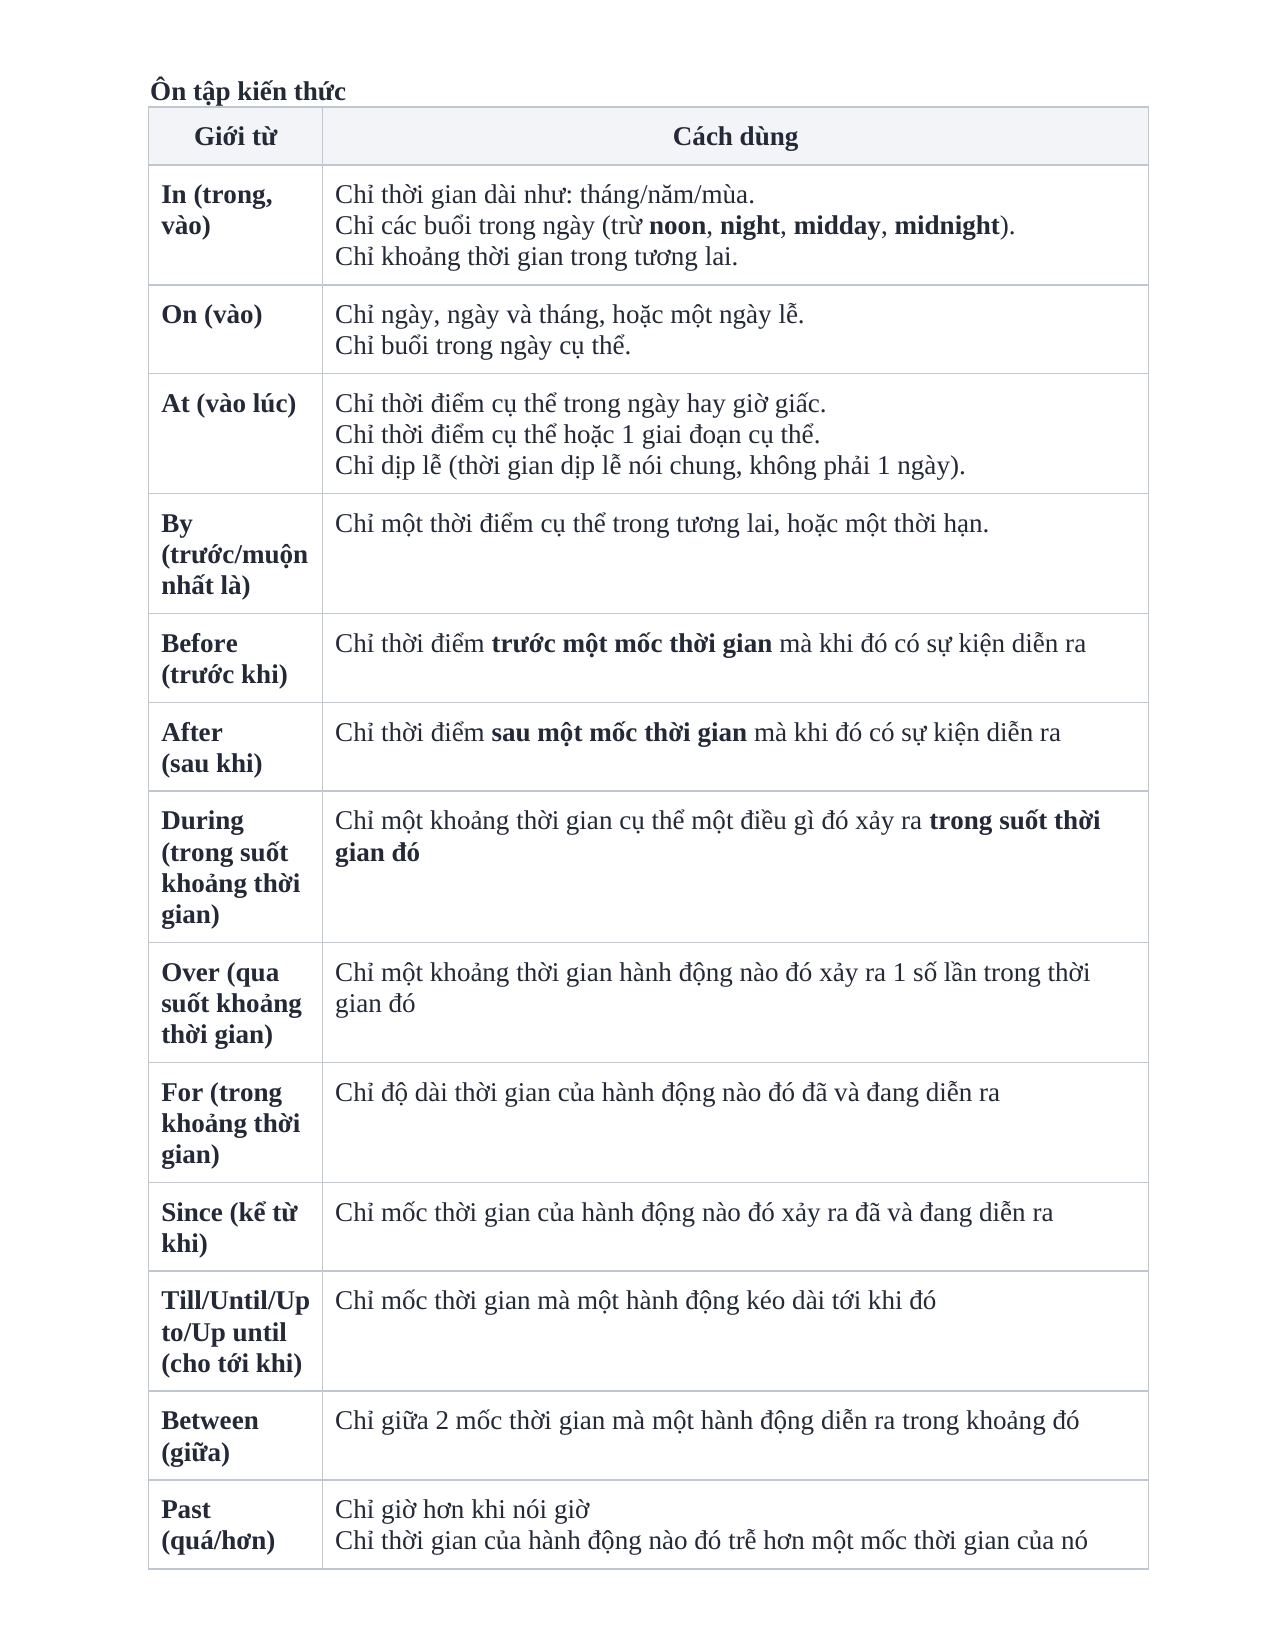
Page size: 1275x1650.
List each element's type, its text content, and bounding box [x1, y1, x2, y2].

table_cell Chỉ thời điểm trước một mốc thời gian mà khi đó có sự kiện diễn ra [323, 614, 1148, 702]
table_cell For (trong khoảng thời gian) [149, 1063, 322, 1182]
table_cell Chỉ ngày, ngày và tháng, hoặc một ngày lễ. Chỉ buổi trong ngày cụ thể. [323, 286, 1148, 373]
table_cell Chỉ giờ hơn khi nói giờ Chỉ thời gian của hành động nào đó trễ hơn một mốc thời gian của nó [323, 1481, 1148, 1568]
table_cell During (trong suốt khoảng thời gian) [149, 792, 322, 942]
table_cell In (trong, vào) [149, 166, 322, 284]
table_cell Till/Until/Up to/Up until (cho tới khi) [149, 1272, 322, 1390]
table_cell Chỉ một khoảng thời gian hành động nào đó xảy ra 1 số lần trong thời gian đó [323, 943, 1148, 1062]
table_header Giới từ [149, 108, 322, 164]
table_cell Chỉ một khoảng thời gian cụ thể một điều gì đó xảy ra trong suốt thời gian đó [323, 792, 1148, 942]
table_cell At (vào lúc) [149, 374, 322, 493]
text Ôn tập kiến thức [150, 75, 1125, 106]
table_cell Chỉ độ dài thời gian của hành động nào đó đã và đang diễn ra [323, 1063, 1148, 1182]
table_cell Before (trước khi) [149, 614, 322, 702]
table_cell Chỉ thời gian dài như: tháng/năm/mùa. Chỉ các buổi trong ngày (trừ noon, night, midday, midnight). Chỉ khoảng thời gian trong tương lai. [323, 166, 1148, 284]
table_header Cách dùng [323, 108, 1148, 164]
table_cell Chỉ một thời điểm cụ thể trong tương lai, hoặc một thời hạn. [323, 494, 1148, 613]
table_cell Chỉ thời điểm cụ thể trong ngày hay giờ giấc. Chỉ thời điểm cụ thể hoặc 1 giai đoạn cụ thể. Chỉ dịp lễ (thời gian dịp lễ nói chung, không phải 1 ngày). [323, 374, 1148, 493]
table_cell By (trước/muộn nhất là) [149, 494, 322, 613]
table_cell Over (qua suốt khoảng thời gian) [149, 943, 322, 1062]
table_cell Chỉ thời điểm sau một mốc thời gian mà khi đó có sự kiện diễn ra [323, 703, 1148, 790]
table_cell Chỉ mốc thời gian của hành động nào đó xảy ra đã và đang diễn ra [323, 1183, 1148, 1270]
table_cell On (vào) [149, 286, 322, 373]
table_cell Between (giữa) [149, 1392, 322, 1479]
table_cell Chỉ mốc thời gian mà một hành động kéo dài tới khi đó [323, 1272, 1148, 1390]
table_cell Past (quá/hơn) [149, 1481, 322, 1568]
table_cell Since (kể từ khi) [149, 1183, 322, 1270]
table_cell After (sau khi) [149, 703, 322, 790]
table_cell Chỉ giữa 2 mốc thời gian mà một hành động diễn ra trong khoảng đó [323, 1392, 1148, 1479]
